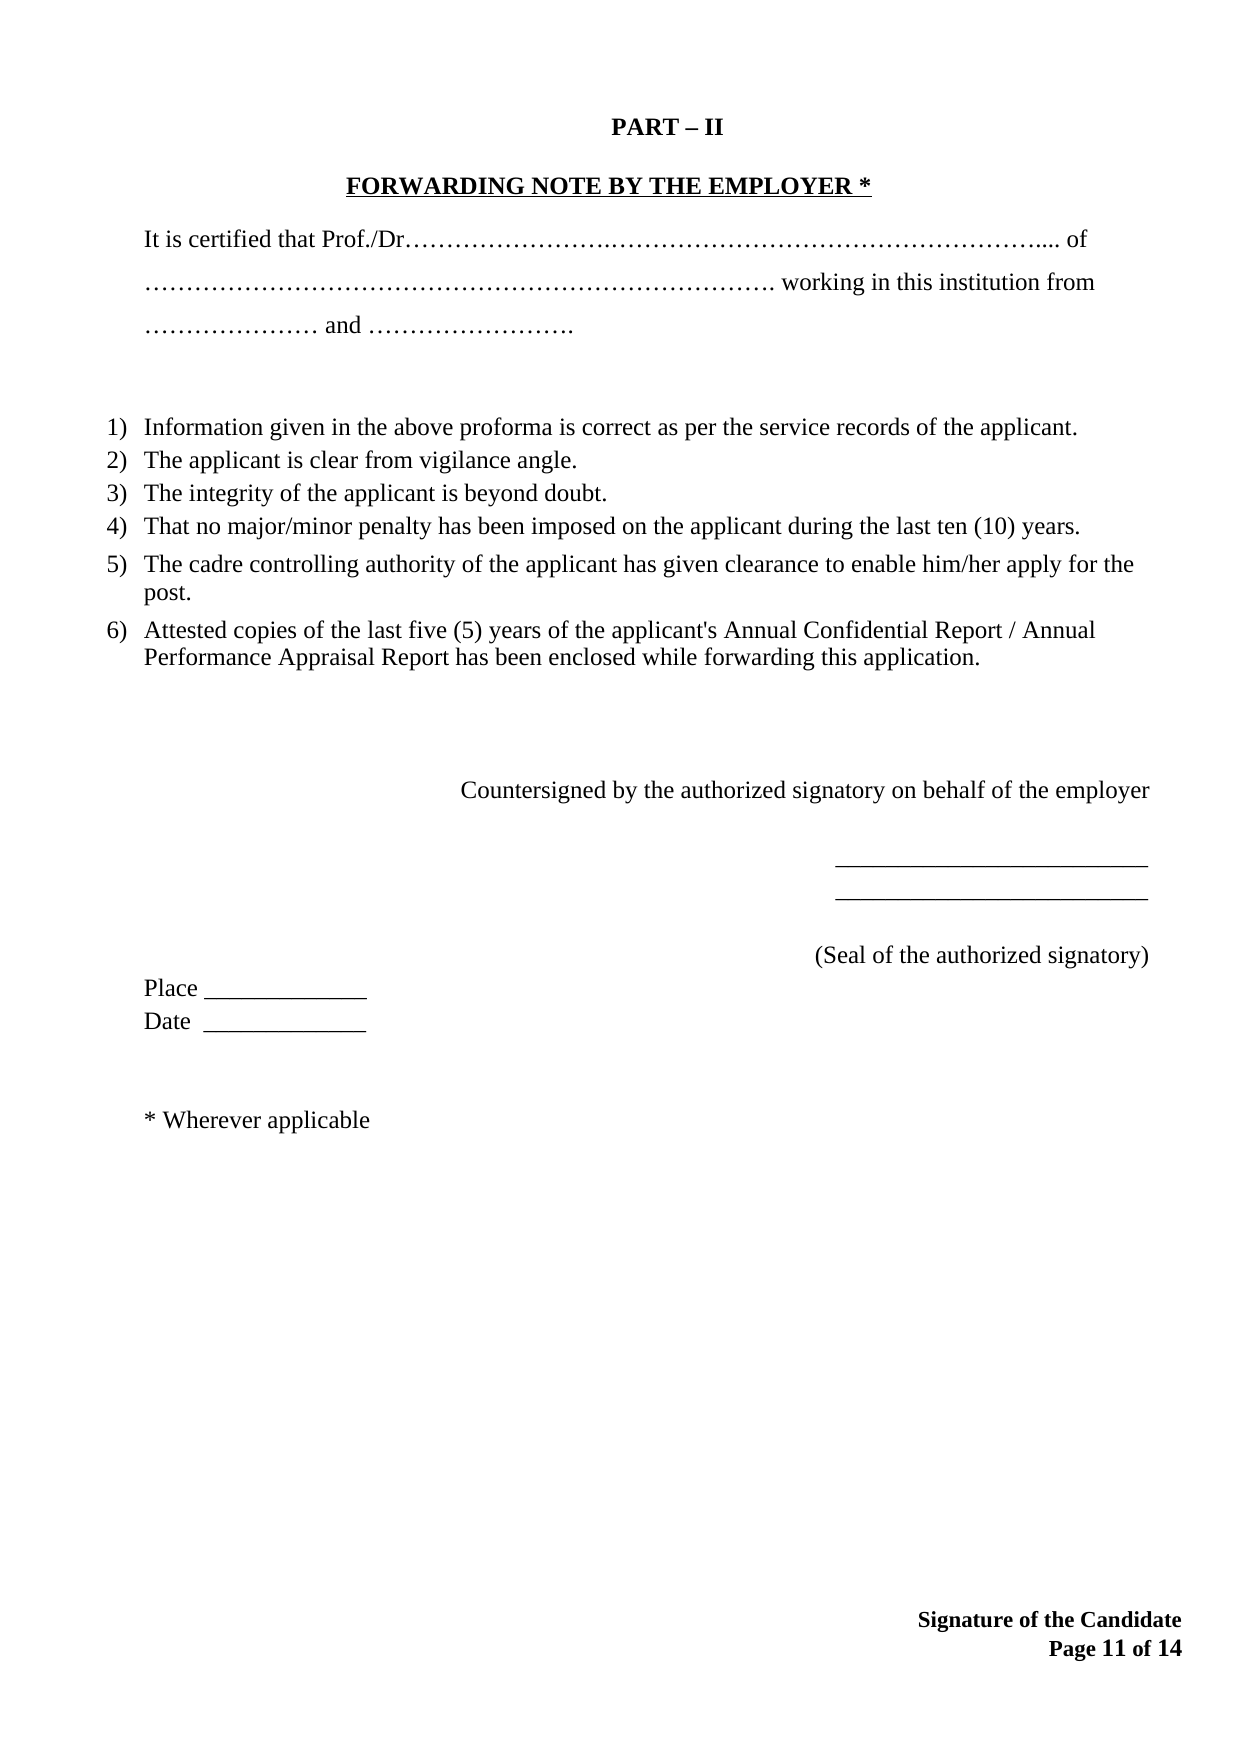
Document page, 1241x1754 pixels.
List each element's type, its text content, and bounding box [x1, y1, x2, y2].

list Attested copies of the last five (5) years of the applicant's Annual Confidential Report / Annual Performance Appraisal Report has been enclosed while forwarding this application. [106, 616, 1182, 671]
list The applicant is clear from vigilance angle. [106, 445, 1182, 474]
list Information given in the above proforma is correct as per the service records of the applicant. [106, 412, 1182, 441]
list The cadre controlling authority of the applicant has given clearance to enable him/her apply for the post. [106, 550, 1182, 606]
list PART – II [153, 112, 1182, 141]
list The integrity of the applicant is beyond doubt. [106, 478, 1182, 507]
text FORWARDING NOTE BY THE EMPLOYER * [346, 171, 1182, 199]
text _________________________ [835, 841, 1182, 870]
text (Seal of the authorized signatory) [814, 940, 1182, 969]
list That no major/minor penalty has been imposed on the applicant during the last ten (10) years. [106, 511, 1182, 540]
text Date _____________ [144, 1006, 1182, 1035]
text Place _____________ [144, 973, 1182, 1002]
text _________________________ [835, 874, 1182, 903]
text Countersigned by the authorized signatory on behalf of the employer [460, 775, 1182, 803]
text * Wherever applicable [144, 1105, 1182, 1134]
text It is certified that Prof./Dr…………………….…………………………………………….... of …………………………………………………………………. working in this institution from ………………… and ……………………. [144, 224, 1182, 339]
